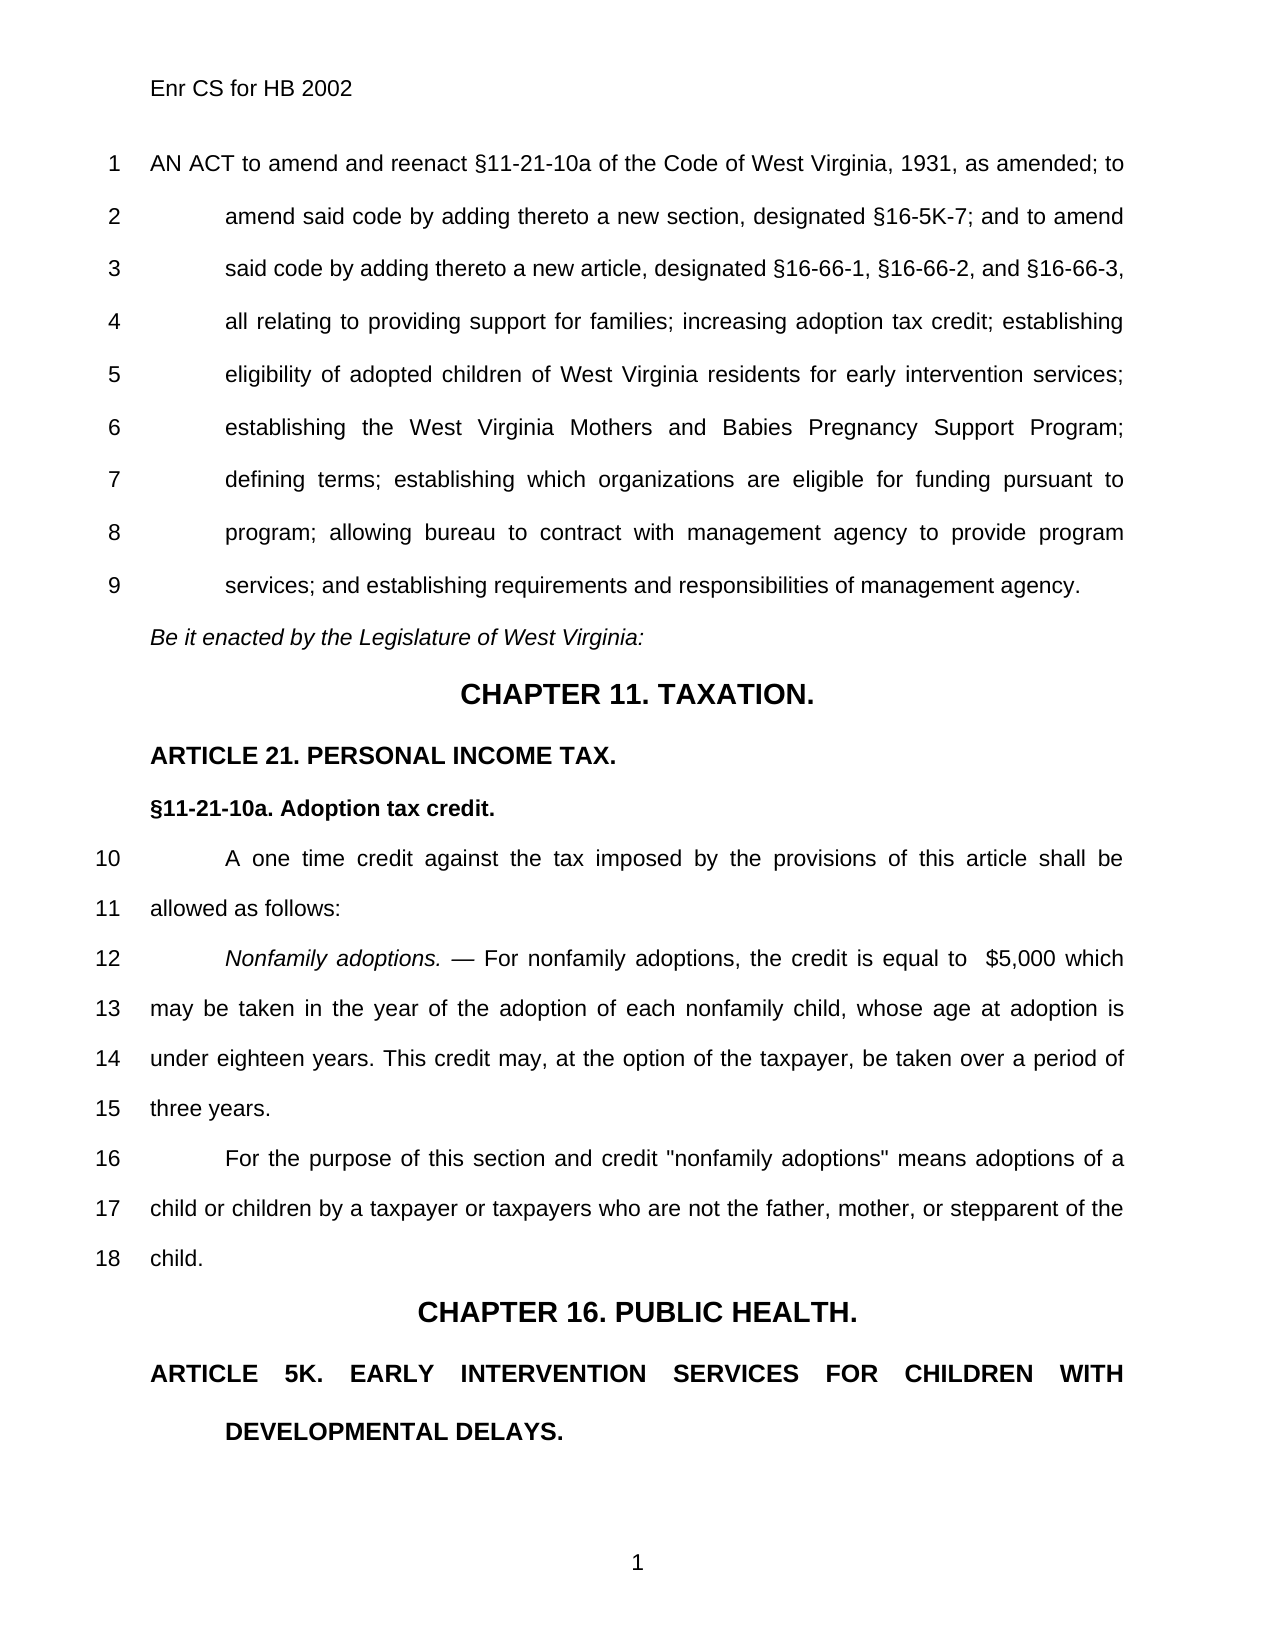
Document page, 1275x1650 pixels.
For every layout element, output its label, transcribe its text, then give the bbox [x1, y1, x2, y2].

subtitle ARTICLE 5K. EARLY INTERVENTION SERVICES FOR CHILDREN WITH DEVELOPMENTAL DELAYS. [150, 1359, 1125, 1445]
text Be it enacted by the Legislature of West Virginia: [150, 624, 1125, 651]
subtitle CHAPTER 16. PUBLIC HEALTH. [150, 1295, 1125, 1329]
title AN ACT to amend and reenact §11-21-10a of the Code of West Virginia, 1931, as amended; to amend said code by adding thereto a new section, designated §16-5K-7; and to amend said code by adding thereto a new article, designated §16-66-1, §16-66-2, and §16-66-3, all relating to providing support for families; increasing adoption tax credit; establishing eligibility of adopted children of West Virginia residents for early intervention services; establishing the West Virginia Mothers and Babies Pregnancy Support Program; defining terms; establishing which organizations are eligible for funding pursuant to program; allowing bureau to contract with management agency to provide program services; and establishing requirements and responsibilities of management agency. [150, 150, 1125, 598]
subtitle §11-21-10a. Adoption tax credit. [150, 795, 1125, 822]
subtitle ARTICLE 21. PERSONAL INCOME TAX. [150, 741, 1125, 769]
text A one time credit against the tax imposed by the provisions of this article shall be allowed as follows: [150, 845, 1125, 922]
subtitle CHAPTER 11. TAXATION. [150, 677, 1125, 711]
text Nonfamily adoptions. — For nonfamily adoptions, the credit is equal to $5,000 which may be taken in the year of the adoption of each nonfamily child, whose age at adoption is under eighteen years. This credit may, at the option of the taxpayer, be taken over a period of three years. [150, 945, 1125, 1122]
text For the purpose of this section and credit "nonfamily adoptions" means adoptions of a child or children by a taxpayer or taxpayers who are not the father, mother, or stepparent of the child. [150, 1145, 1125, 1272]
